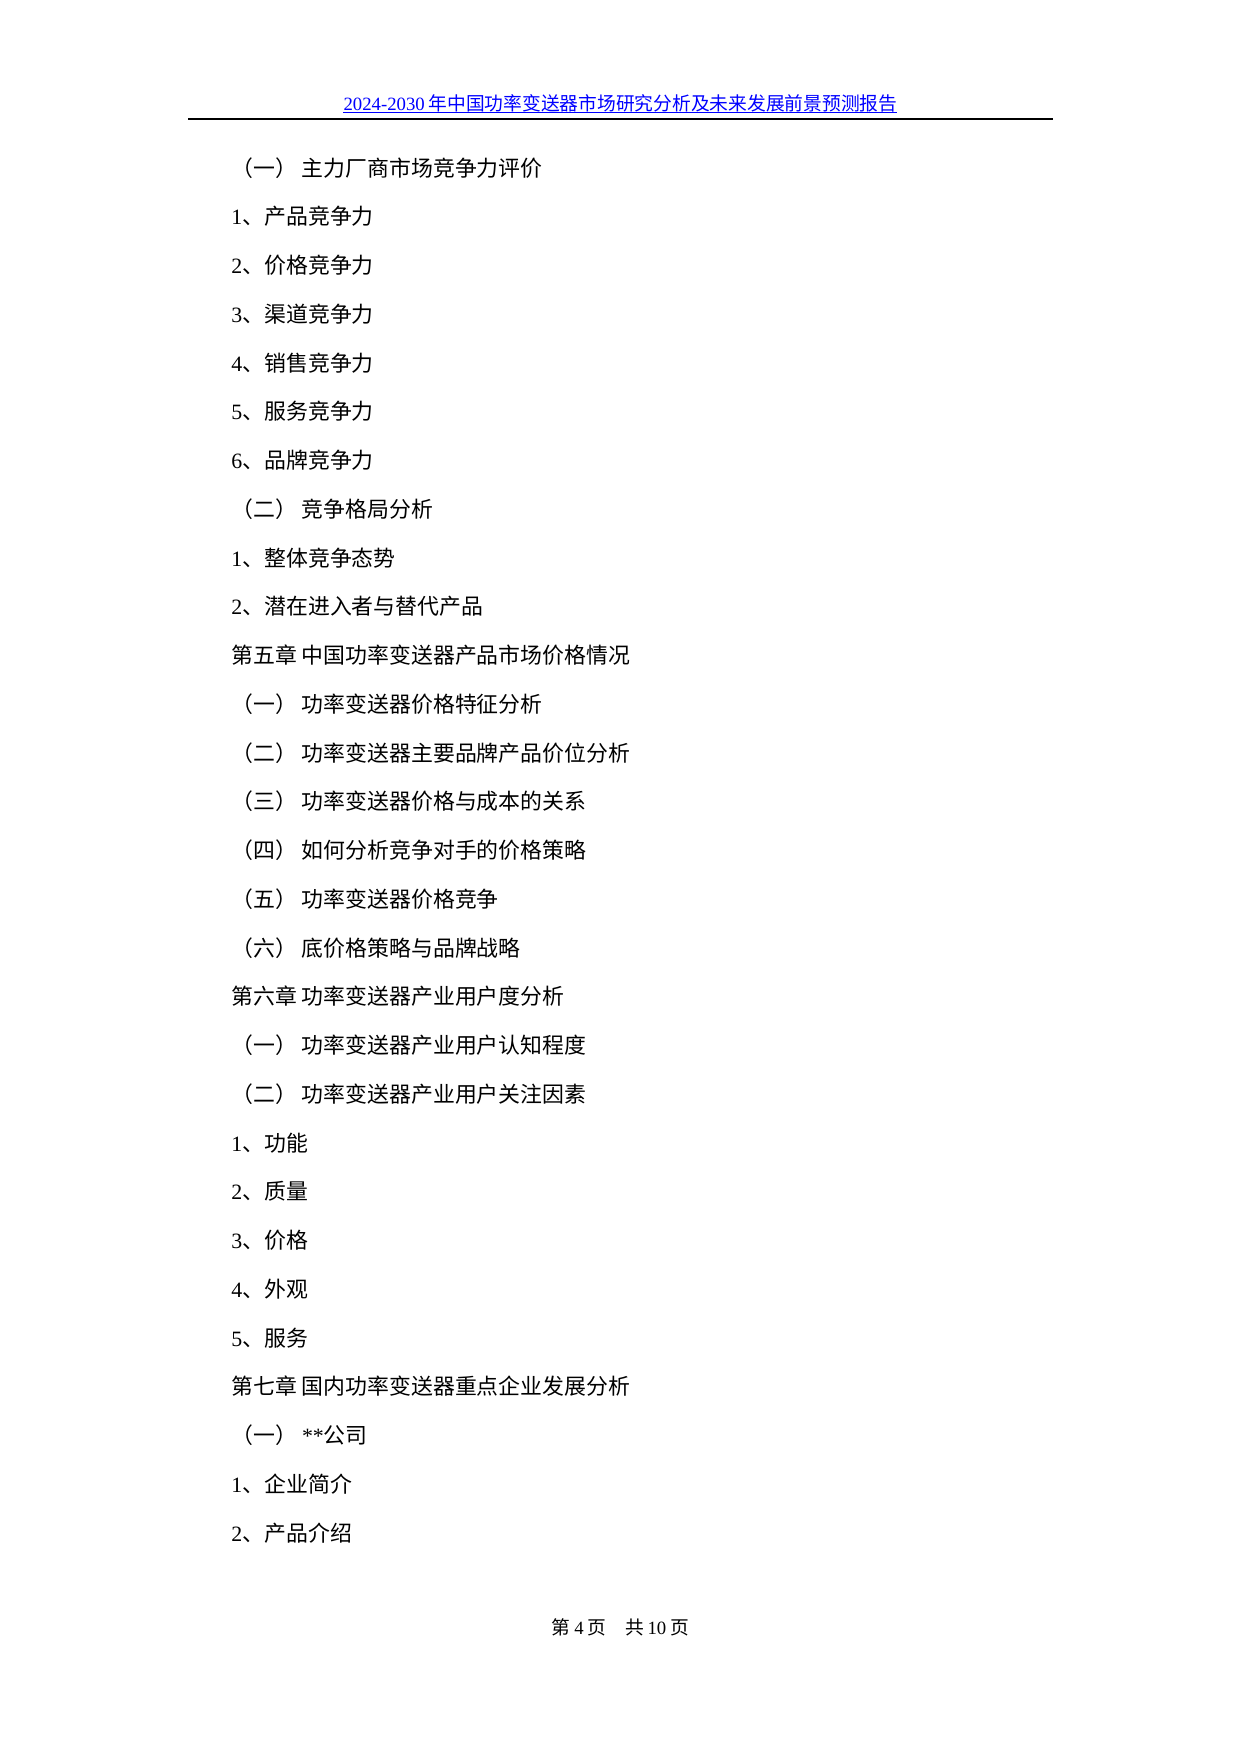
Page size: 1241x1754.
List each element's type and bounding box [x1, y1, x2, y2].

text [187, 150, 1053, 1548]
